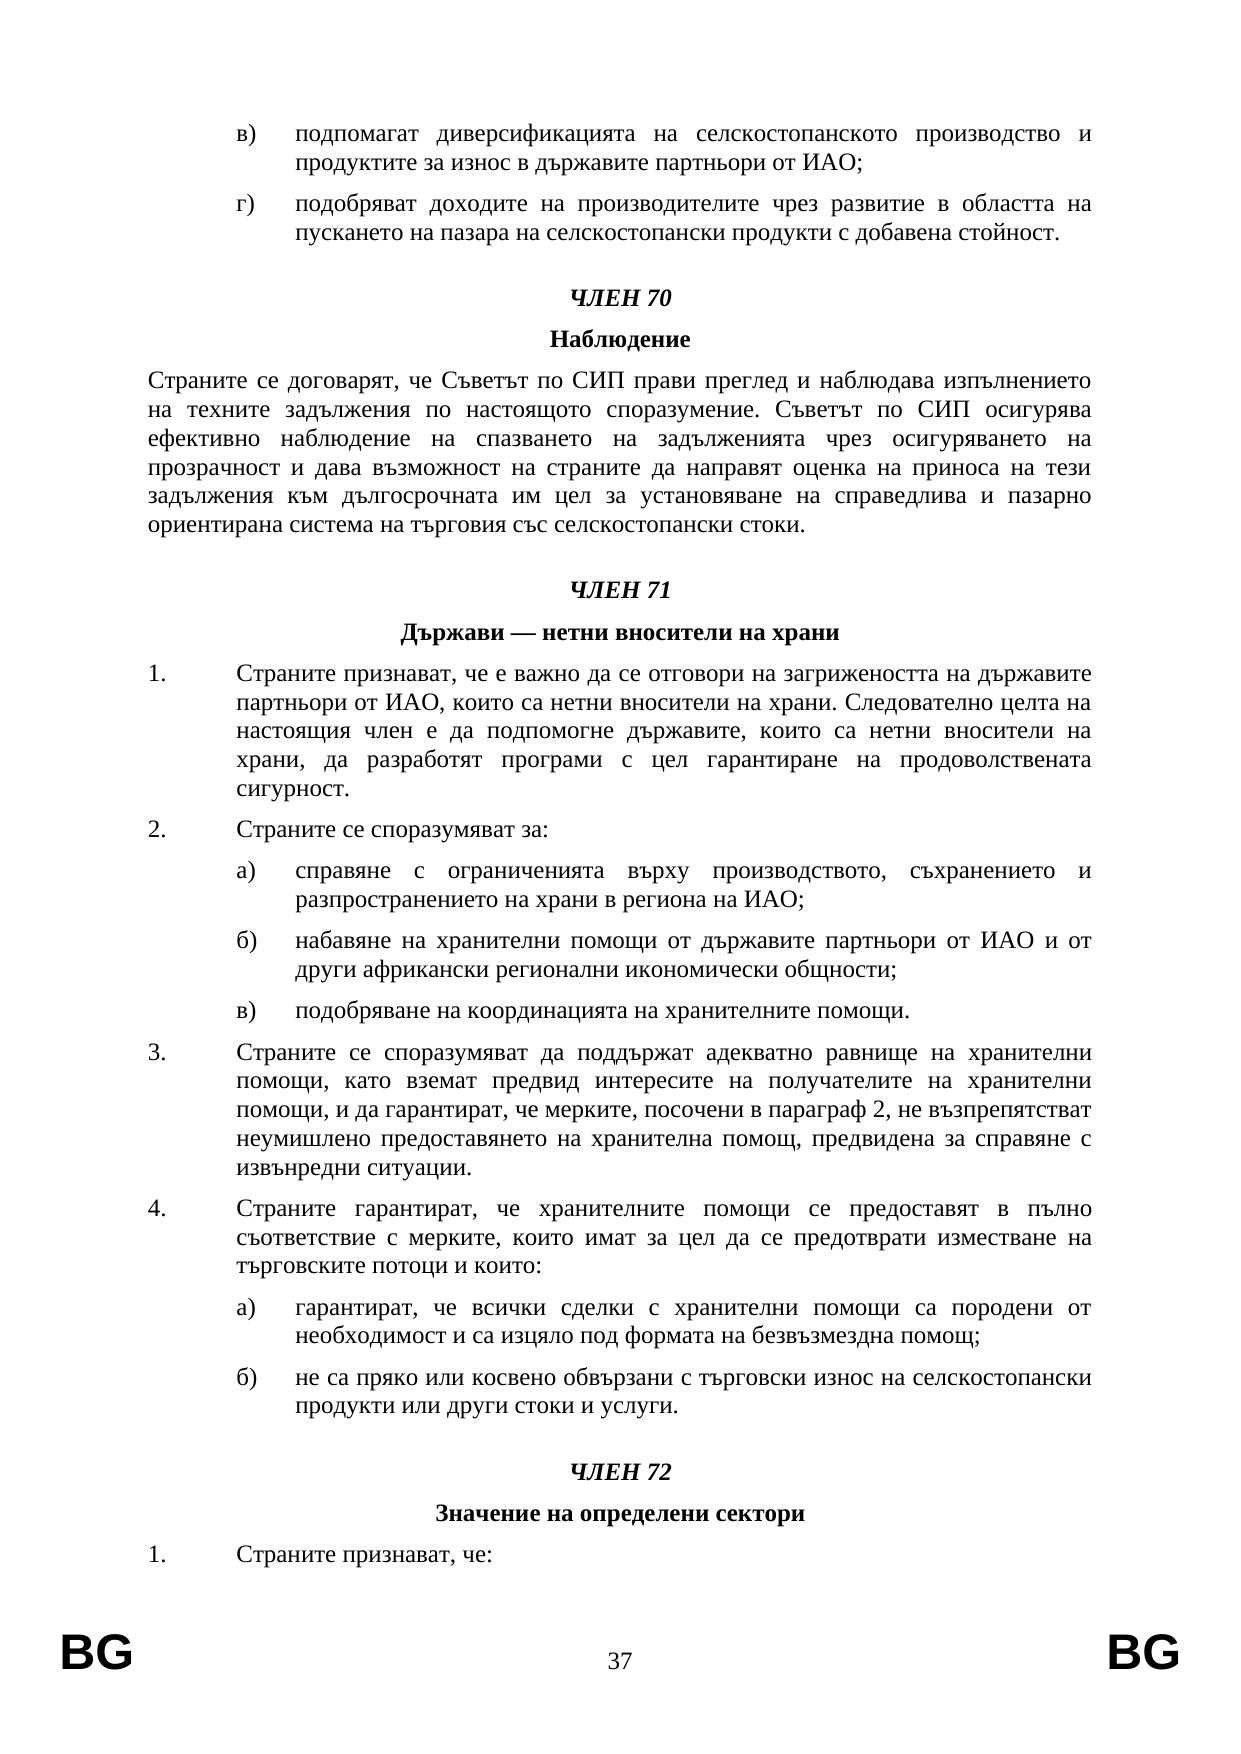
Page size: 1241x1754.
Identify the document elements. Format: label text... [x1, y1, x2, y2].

text б) набавяне на хранителни помощи от държавите партньори от ИАО и от други африкански регионални икономически общности; [236, 926, 1093, 983]
text а) гарантират, че всички сделки с хранителни помощи са породени от необходимост и са изцяло под формата на безвъзмездна помощ; [236, 1292, 1093, 1349]
text ЧЛЕН 72 [148, 1457, 1093, 1486]
text а) справяне с ограниченията върху производството, съхранението и разпространението на храни в региона на ИАО; [236, 856, 1093, 913]
text 2. Страните се споразумяват за: [148, 814, 1093, 843]
text 1. Страните признават, че: [148, 1539, 1093, 1568]
text Наблюдение [148, 324, 1093, 353]
text б) не са пряко или косвено обвързани с търговски износ на селскостопански продукти или други стоки и услуги. [236, 1362, 1093, 1419]
text г) подобряват доходите на производителите чрез развитие в областта на пускането на пазара на селскостопански продукти с добавена стойност. [236, 188, 1093, 246]
text ЧЛЕН 70 [148, 283, 1093, 312]
text 3. Страните се споразумяват да поддържат адекватно равнище на хранителни помощи, като вземат предвид интересите на получателите на хранителни помощи, и да гарантират, че мерките, посочени в параграф 2, не възпрепятстват неумишлено предоставянето на хранителна помощ, предвидена за справяне с извънредни ситуации. [148, 1037, 1093, 1181]
text 1. Страните признават, че е важно да се отговори на загрижеността на държавите партньори от ИАО, които са нетни вносители на храни. Следователно целта на настоящия член е да подпомогне държавите, които са нетни вносители на храни, да разработят програми с цел гарантиране на продоволствената сигурност. [148, 658, 1093, 802]
text Държави — нетни вносители на храни [148, 617, 1093, 646]
text Страните се договарят, че Съветът по СИП прави преглед и наблюдава изпълнението на техните задължения по настоящото споразумение. Съветът по СИП осигурява ефективно наблюдение на спазването на задълженията чрез осигуряването на прозрачност и дава възможност на страните да направят оценка на приноса на тези задължения към дългосрочната им цел за установяване на справедлива и пазарно ориентирана система на търговия със селскостопански стоки. [148, 366, 1093, 538]
text Значение на определени сектори [148, 1498, 1093, 1527]
text ЧЛЕН 71 [148, 576, 1093, 604]
text в) подобряване на координацията на хранителните помощи. [236, 996, 1093, 1024]
text 4. Страните гарантират, че хранителните помощи се предоставят в пълно съответствие с мерките, които имат за цел да се предотврати изместване на търговските потоци и които: [148, 1193, 1093, 1279]
text в) подпомагат диверсификацията на селскостопанското производство и продуктите за износ в държавите партньори от ИАО; [236, 118, 1093, 176]
